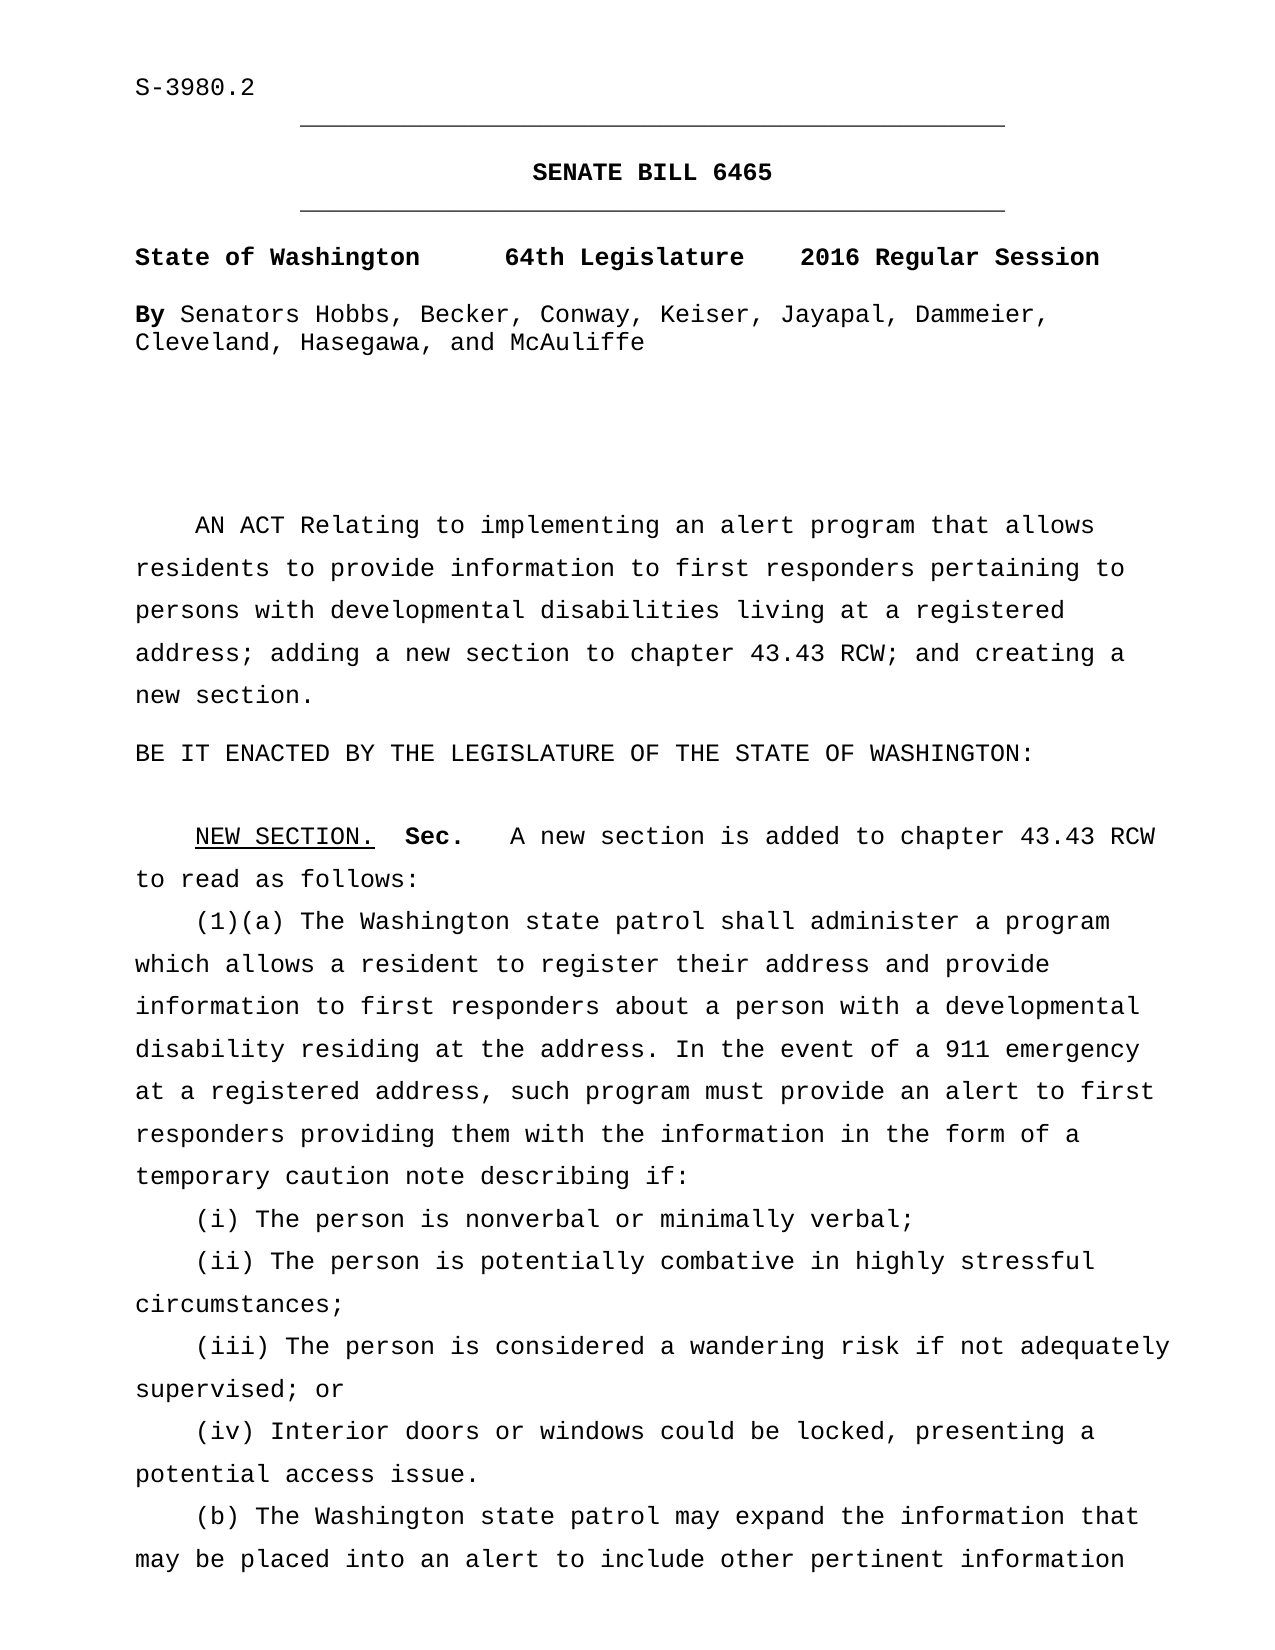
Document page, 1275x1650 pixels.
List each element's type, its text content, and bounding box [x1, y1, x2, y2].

text SENATE BILL 6465 [135, 160, 1170, 188]
text (ii) The person is potentially combative in highly stressful circumstances; [135, 1236, 1170, 1321]
text _______________________________________________ [135, 103, 1170, 132]
text _______________________________________________ [135, 188, 1170, 217]
text (i) The person is nonverbal or minimally verbal; [135, 1193, 1170, 1236]
text S-3980.2 [135, 75, 1170, 103]
text By Senators Hobbs, Becker, Conway, Keiser, Jayapal, Dammeier, Cleveland, Hasegawa, and McAuliffe [135, 302, 1170, 358]
text NEW SECTION. Sec. A new section is added to chapter 43.43 RCW to read as follows: [135, 811, 1170, 896]
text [135, 1491, 1170, 1576]
text AN ACT Relating to implementing an alert program that allows residents to provide information to first responders pertaining to persons with developmental disabilities living at a registered address; adding a new section to chapter 43.43 RCW; and creating a new section. [135, 500, 1170, 712]
text BE IT ENACTED BY THE LEGISLATURE OF THE STATE OF WASHINGTON: [135, 741, 1170, 769]
text (1)(a) The Washington state patrol shall administer a program which allows a resident to register their address and provide information to first responders about a person with a developmental disability residing at the address. In the event of a 911 emergency at a registered address, such program must provide an alert to first responders providing them with the information in the form of a temporary caution note describing if: [135, 896, 1170, 1193]
text State of Washington 64th Legislature 2016 Regular Session [135, 245, 1170, 273]
text (iii) The person is considered a wandering risk if not adequately supervised; or [135, 1321, 1170, 1406]
text (iv) Interior doors or windows could be locked, presenting a potential access issue. [135, 1406, 1170, 1491]
